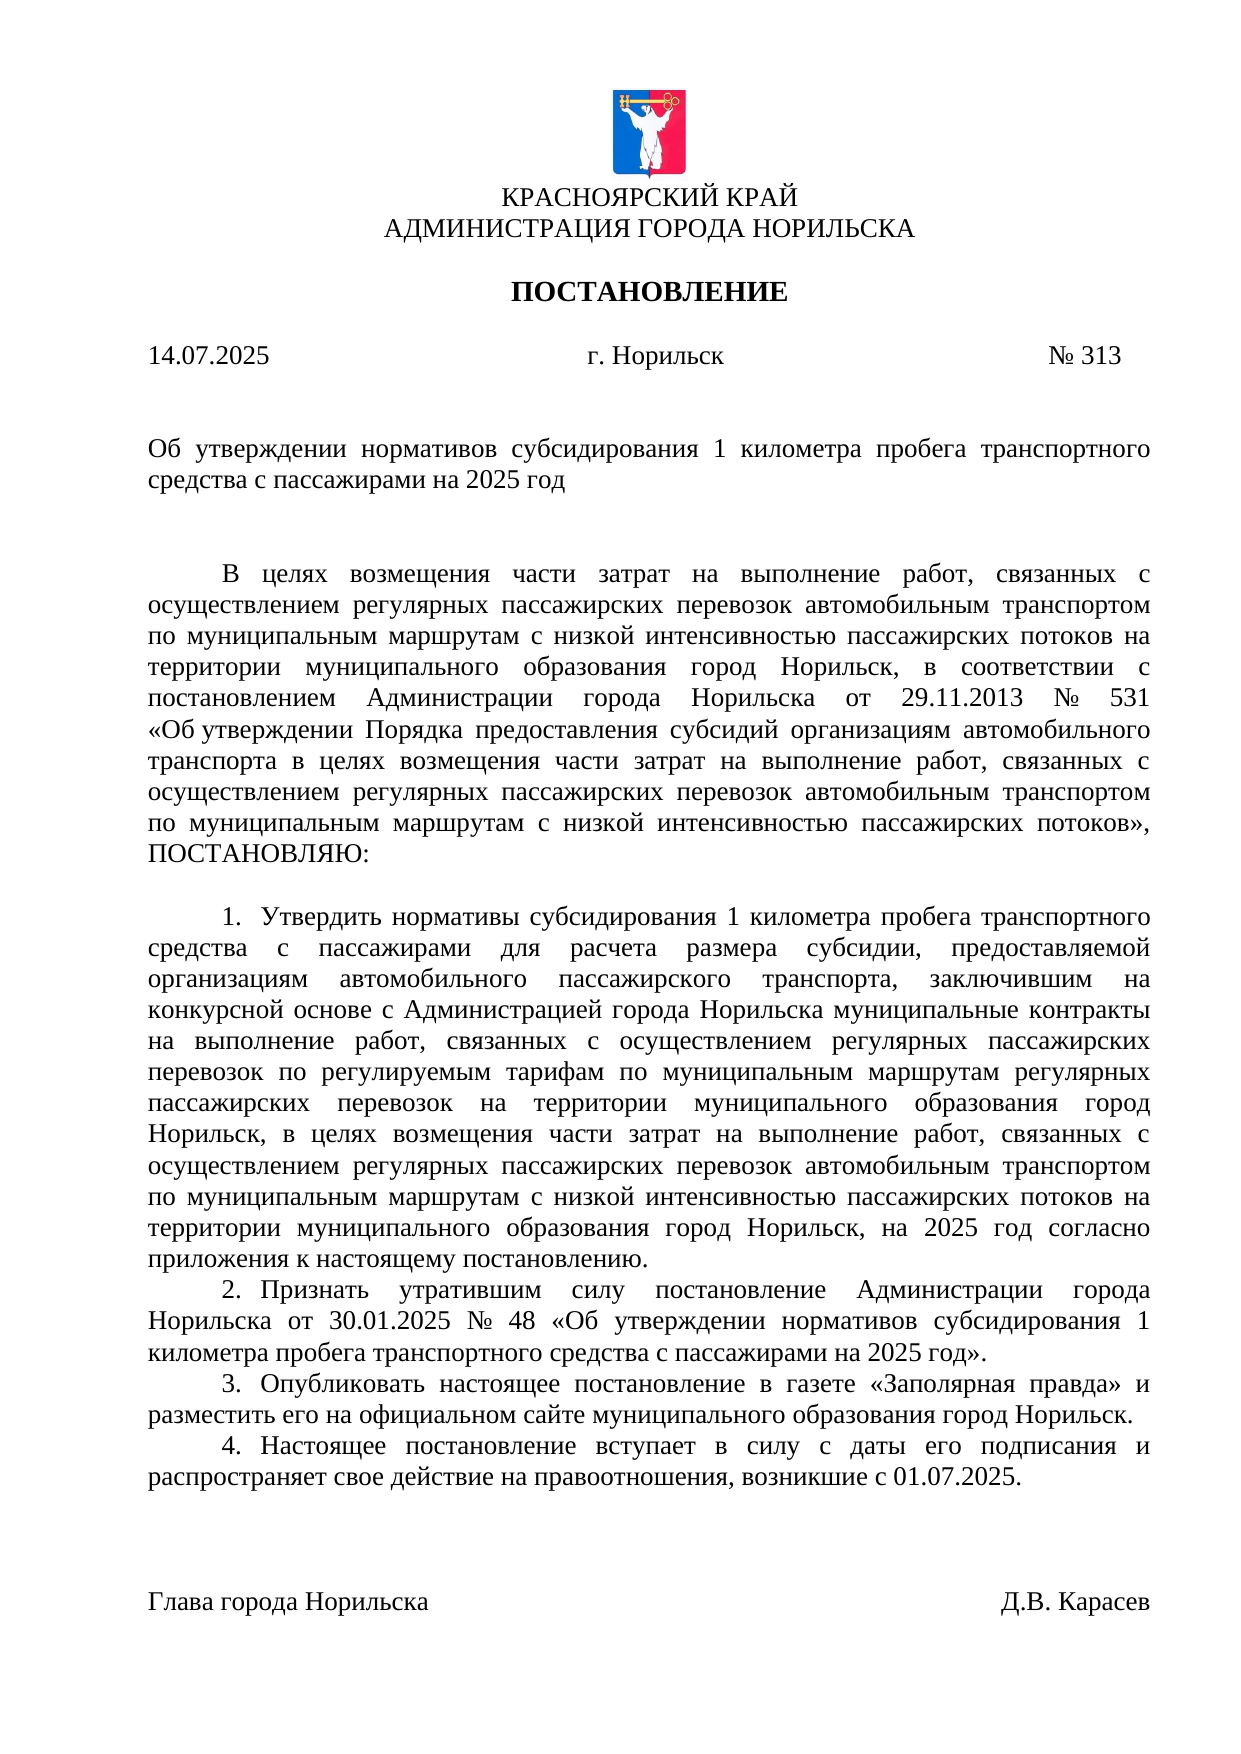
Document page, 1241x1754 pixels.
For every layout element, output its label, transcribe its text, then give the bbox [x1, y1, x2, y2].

list Настоящее постановление вступает в силу с даты его подписания и распространяет свое действие на правоотношения, возникшие с 01.07.2025. [148, 1429, 1152, 1491]
text Глава города Норильска Д.В. Карасев [148, 1585, 1152, 1616]
list Признать утратившим силу постановление Администрации города Норильска от 30.01.2025 № 48 «Об утверждении нормативов субсидирования 1 километра пробега транспортного средства с пассажирами на 2025 год». [148, 1273, 1152, 1367]
text Об утверждении нормативов субсидирования 1 километра пробега транспортного средства с пассажирами на 2025 год [148, 432, 1152, 495]
title КРАСНОЯРСКИЙ КРАЙ [148, 181, 1152, 212]
title 14.07.2025 г. Норильск № 313 [148, 339, 1152, 370]
list Утвердить нормативы субсидирования 1 километра пробега транспортного средства с пассажирами для расчета размера субсидии, предоставляемой организациям автомобильного пассажирского транспорта, заключившим на конкурсной основе с Администрацией города Норильска муниципальные контракты на выполнение работ, связанных с осуществлением регулярных пассажирских перевозок по регулируемым тарифам по муниципальным маршрутам регулярных пассажирских перевозок на территории муниципального образования город Норильск, в целях возмещения части затрат на выполнение работ, связанных с осуществлением регулярных пассажирских перевозок автомобильным транспортом по муниципальным маршрутам с низкой интенсивностью пассажирских потоков на территории муниципального образования город Норильск, на 2025 год согласно приложения к настоящему постановлению. [148, 899, 1152, 1273]
text В целях возмещения части затрат на выполнение работ, связанных с осуществлением регулярных пассажирских перевозок автомобильным транспортом по муниципальным маршрутам с низкой интенсивностью пассажирских потоков на территории муниципального образования город Норильск, в соответствии с постановлением Администрации города Норильска от 29.11.2013 № 531 «Об утверждении Порядка предоставления субсидий организациям автомобильного транспорта в целях возмещения части затрат на выполнение работ, связанных с осуществлением регулярных пассажирских перевозок автомобильным транспортом по муниципальным маршрутам с низкой интенсивностью пассажирских потоков», ПОСТАНОВЛЯЮ: [148, 557, 1152, 868]
list Опубликовать настоящее постановление в газете «Заполярная правда» и разместить его на официальном сайте муниципального образования город Норильск. [148, 1367, 1152, 1429]
title ПОСТАНОВЛЕНИЕ [148, 274, 1152, 308]
picture [611, 88, 688, 181]
title АДМИНИСТРАЦИЯ ГОРОДА НОРИЛЬСКА [148, 212, 1152, 243]
